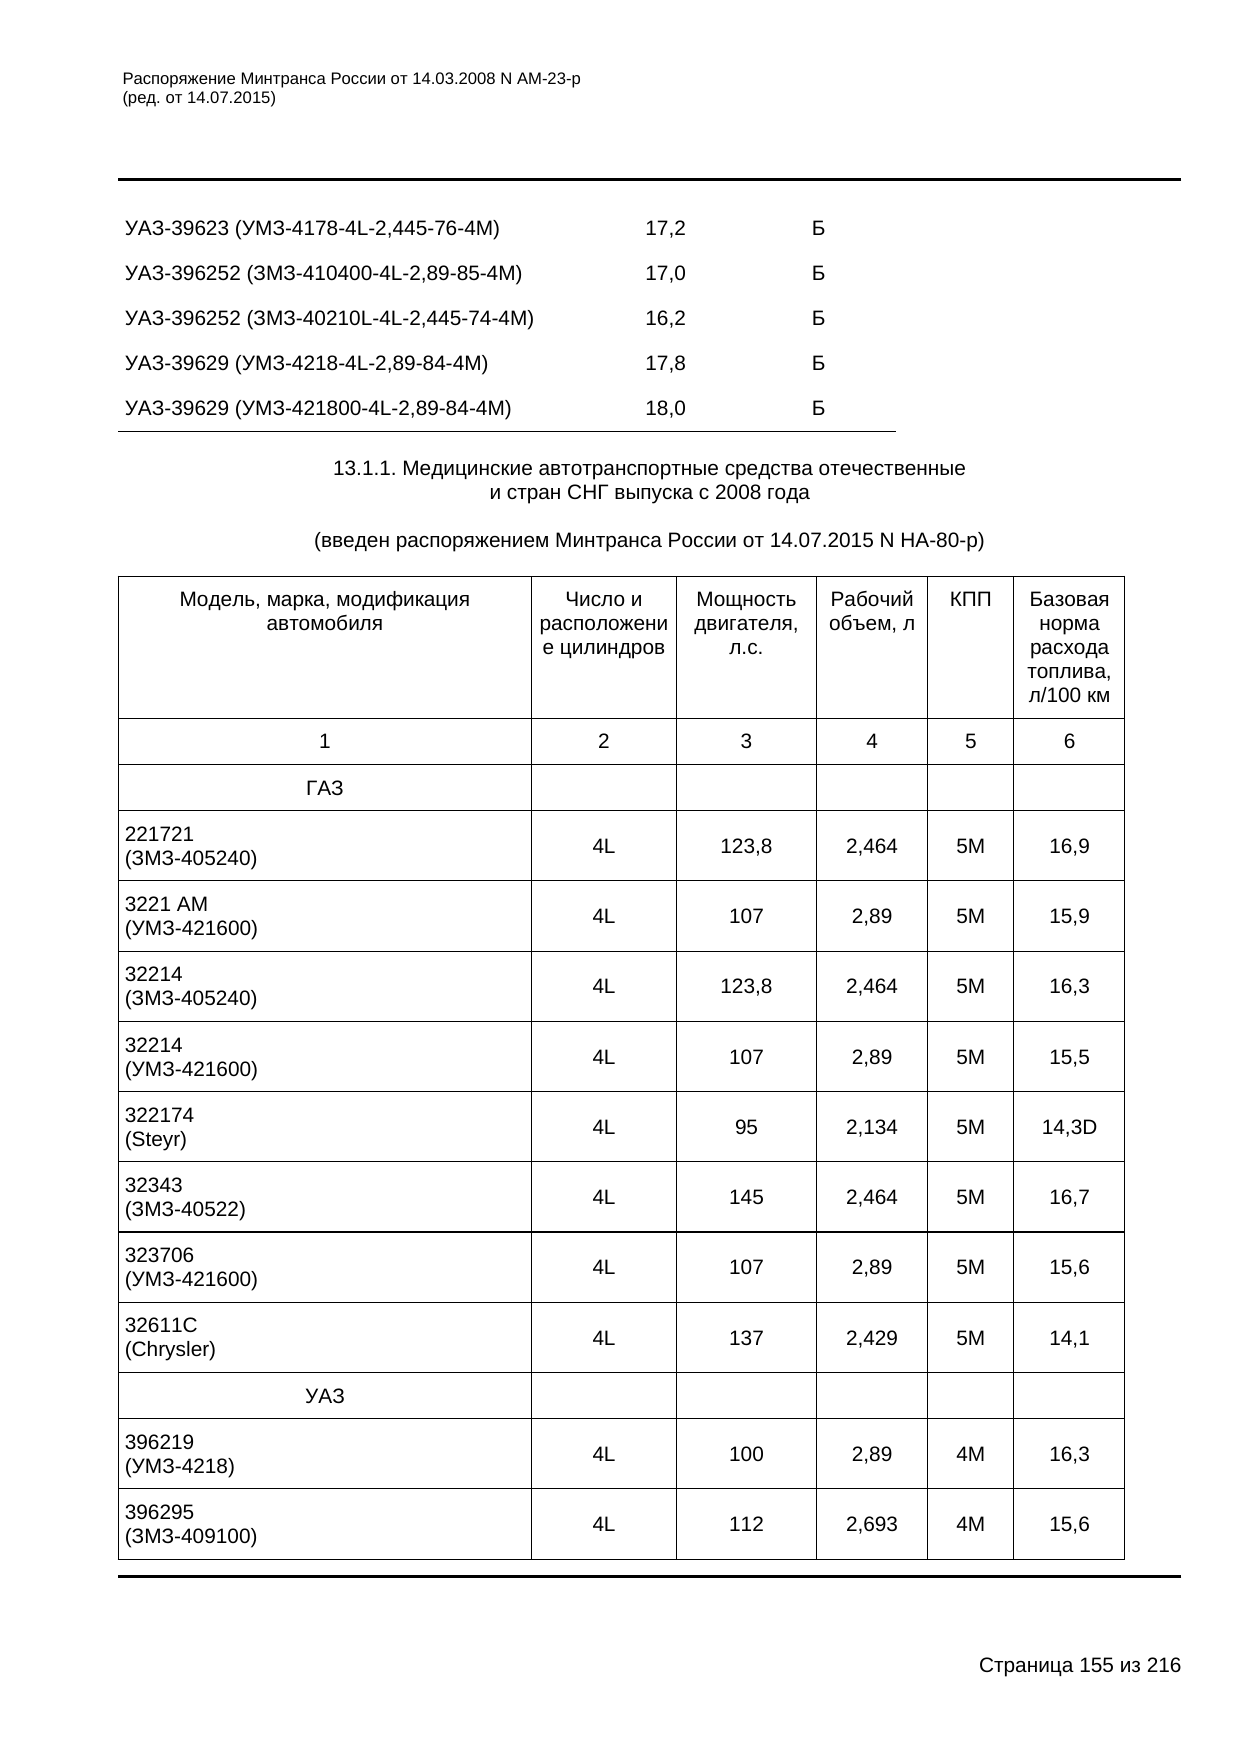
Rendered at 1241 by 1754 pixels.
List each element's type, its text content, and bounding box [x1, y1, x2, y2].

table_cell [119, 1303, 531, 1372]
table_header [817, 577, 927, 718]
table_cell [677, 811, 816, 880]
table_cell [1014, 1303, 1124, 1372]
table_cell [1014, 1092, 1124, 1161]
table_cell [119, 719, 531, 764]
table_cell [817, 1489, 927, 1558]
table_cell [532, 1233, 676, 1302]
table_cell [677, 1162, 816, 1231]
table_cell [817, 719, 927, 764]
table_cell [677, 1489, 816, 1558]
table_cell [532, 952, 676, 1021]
text (введен распоряжением Минтранса России от 14.07.2015 N НА-80-р) [118, 528, 1181, 552]
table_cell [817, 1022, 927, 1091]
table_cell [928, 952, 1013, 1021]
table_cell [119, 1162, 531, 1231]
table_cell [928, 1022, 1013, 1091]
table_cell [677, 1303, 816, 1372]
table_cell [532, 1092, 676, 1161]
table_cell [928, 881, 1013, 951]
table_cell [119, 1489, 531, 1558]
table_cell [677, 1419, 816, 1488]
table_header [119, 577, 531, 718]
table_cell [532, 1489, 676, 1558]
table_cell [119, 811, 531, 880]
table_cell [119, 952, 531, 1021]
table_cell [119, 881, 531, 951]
text 13.1.1. Медицинские автотранспортные средства отечественные [118, 456, 1181, 480]
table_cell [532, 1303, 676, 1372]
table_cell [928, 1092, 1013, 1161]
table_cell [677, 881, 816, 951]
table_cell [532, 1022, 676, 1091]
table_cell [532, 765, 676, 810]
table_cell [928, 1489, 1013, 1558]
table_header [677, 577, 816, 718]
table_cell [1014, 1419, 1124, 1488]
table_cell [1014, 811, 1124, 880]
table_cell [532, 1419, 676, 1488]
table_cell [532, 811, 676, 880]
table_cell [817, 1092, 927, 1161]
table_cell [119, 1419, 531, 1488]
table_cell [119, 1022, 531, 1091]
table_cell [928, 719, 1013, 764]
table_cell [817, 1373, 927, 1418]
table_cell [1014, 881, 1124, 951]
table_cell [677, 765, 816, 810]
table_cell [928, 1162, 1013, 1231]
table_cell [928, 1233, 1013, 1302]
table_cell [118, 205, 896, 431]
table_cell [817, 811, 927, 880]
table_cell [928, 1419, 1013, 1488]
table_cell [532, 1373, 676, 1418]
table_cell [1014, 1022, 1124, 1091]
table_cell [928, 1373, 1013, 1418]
text и стран СНГ выпуска с 2008 года [118, 480, 1181, 504]
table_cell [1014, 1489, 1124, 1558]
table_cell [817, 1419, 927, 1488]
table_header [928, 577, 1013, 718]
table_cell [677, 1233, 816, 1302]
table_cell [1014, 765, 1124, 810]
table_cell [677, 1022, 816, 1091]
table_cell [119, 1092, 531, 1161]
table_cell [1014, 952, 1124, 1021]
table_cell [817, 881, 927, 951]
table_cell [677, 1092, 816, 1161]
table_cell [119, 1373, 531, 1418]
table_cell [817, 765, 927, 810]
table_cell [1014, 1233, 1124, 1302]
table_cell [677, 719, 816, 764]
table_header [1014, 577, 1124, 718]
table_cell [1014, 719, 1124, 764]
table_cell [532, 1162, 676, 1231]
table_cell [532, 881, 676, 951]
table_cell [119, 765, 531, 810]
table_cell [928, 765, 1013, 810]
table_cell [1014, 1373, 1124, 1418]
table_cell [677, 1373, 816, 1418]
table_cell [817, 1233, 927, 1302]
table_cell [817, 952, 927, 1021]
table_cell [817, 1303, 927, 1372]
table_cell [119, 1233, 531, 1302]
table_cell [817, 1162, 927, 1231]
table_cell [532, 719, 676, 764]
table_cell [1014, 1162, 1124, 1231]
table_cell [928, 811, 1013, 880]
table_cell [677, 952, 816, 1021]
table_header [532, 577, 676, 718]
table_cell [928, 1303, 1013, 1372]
